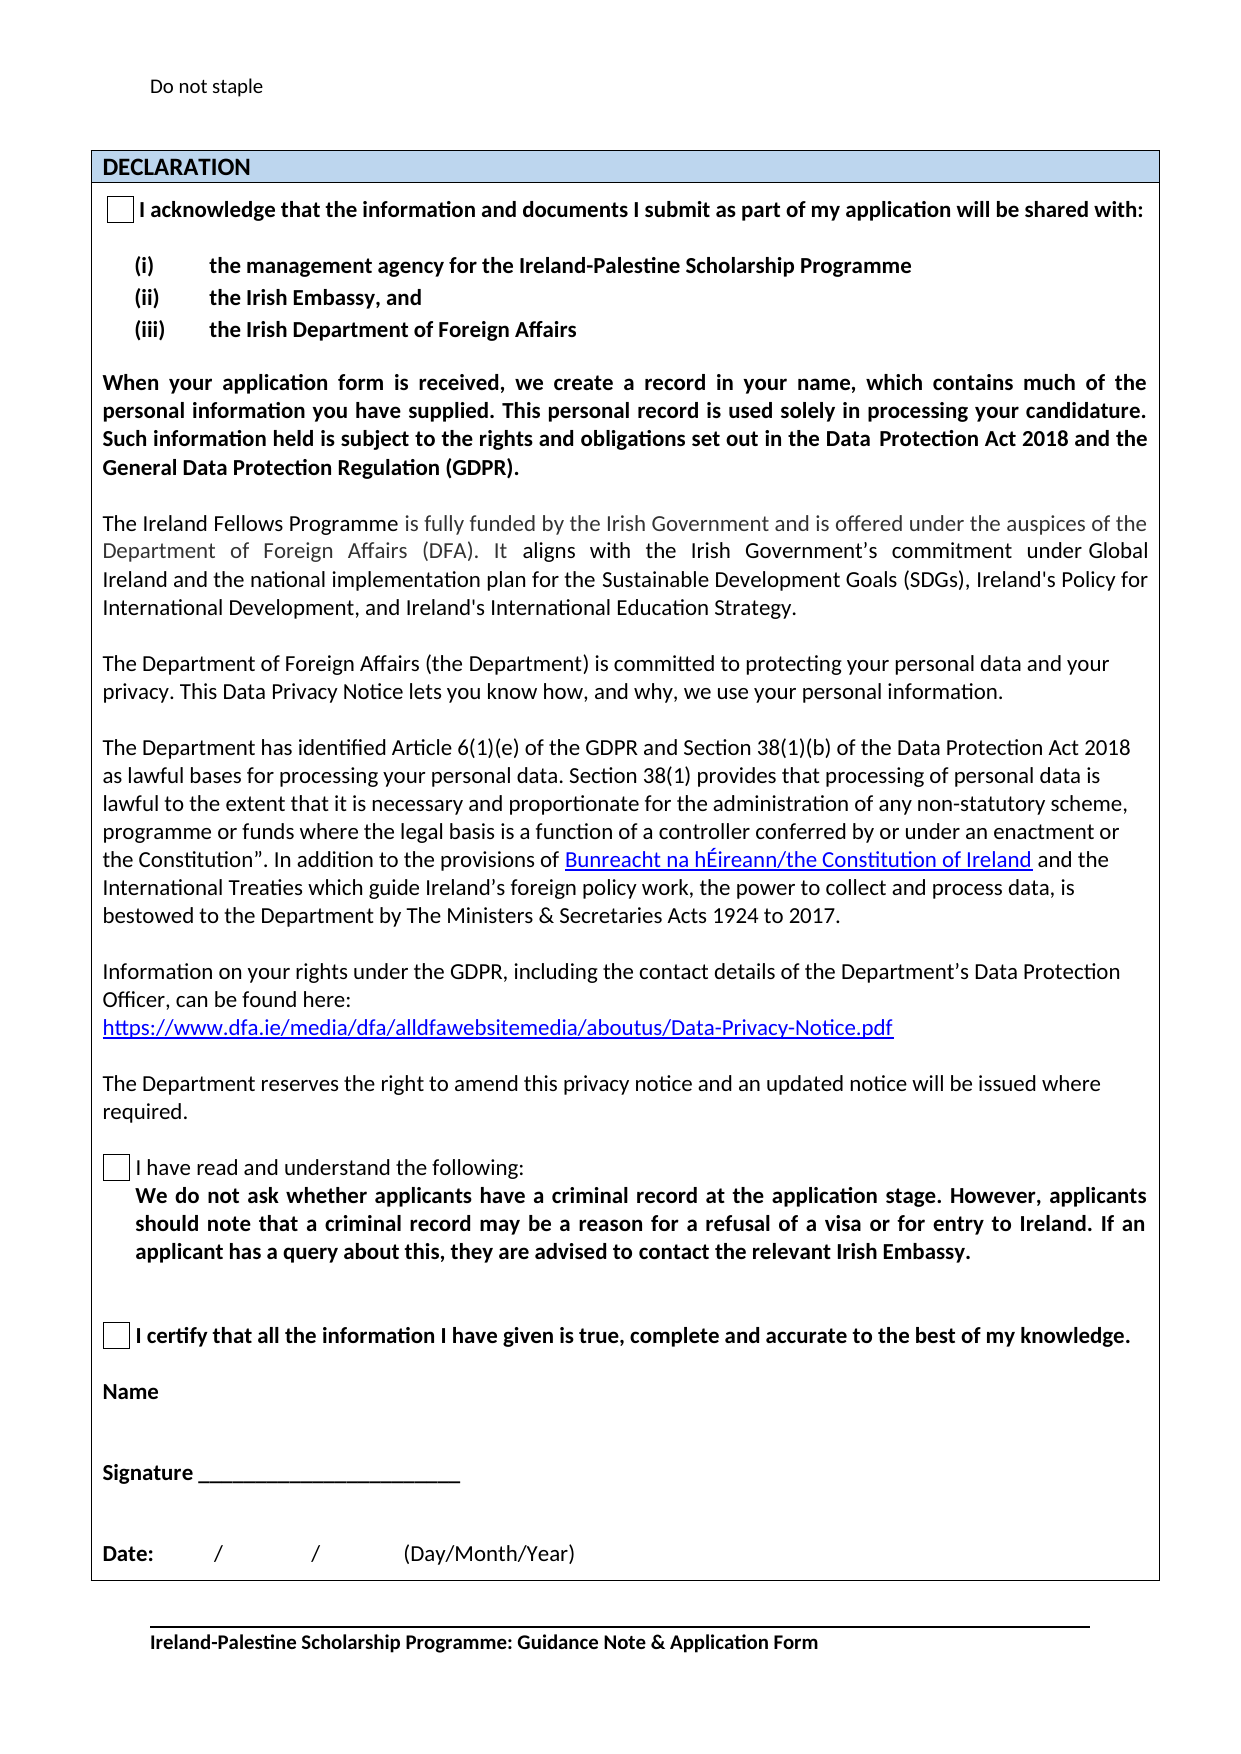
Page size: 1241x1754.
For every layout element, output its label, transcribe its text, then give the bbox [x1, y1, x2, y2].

table_header DECLARATION [92, 151, 1159, 182]
table_cell I acknowledge that the information and documents I submit as part of my application will be shared with: the management agency for the Ireland-Palestine Scholarship Programme the Irish Embassy, and the Irish Department of Foreign Affairs When your application form is received, we create a record in your name, which contains much of the personal information you have supplied. This personal record is used solely in processing your candidature. Such information held is subject to the rights and obligations set out in the Data Protection Act 2018 and the General Data Protection Regulation (GDPR). The Ireland Fellows Programme is fully funded by the Irish Government and is offered under the auspices of the Department of Foreign Affairs (DFA). It aligns with the Irish Government’s commitment under Global Ireland and the national implementation plan for the Sustainable Development Goals (SDGs), Ireland's Policy for International Development, and Ireland's International Education Strategy. The Department of Foreign Affairs (the Department) is committed to protecting your personal data and your privacy. This Data Privacy Notice lets you know how, and why, we use your personal information. The Department has identified Article 6(1)(e) of the GDPR and Section 38(1)(b) of the Data Protection Act 2018 as lawful bases for processing your personal data. Section 38(1) provides that processing of personal data is lawful to the extent that it is necessary and proportionate for the administration of any non-statutory scheme, programme or funds where the legal basis is a function of a controller conferred by or under an enactment or the Constitution”. In addition to the provisions of Bunreacht na hÉireann/the Constitution of Ireland and the International Treaties which guide Ireland’s foreign policy work, the power to collect and process data, is bestowed to the Department by The Ministers & Secretaries Acts 1924 to 2017. Information on your rights under the GDPR, including the contact details of the Department’s Data Protection Officer, can be found here: https://www.dfa.ie/media/dfa/alldfawebsitemedia/aboutus/Data-Privacy-Notice.pdf The Department reserves the right to amend this privacy notice and an updated notice will be issued where required. I have read and understand the following: We do not ask whether applicants have a criminal record at the application stage. However, applicants should note that a criminal record may be a reason for a refusal of a visa or for entry to Ireland. If an applicant has a query about this, they are advised to contact the relevant Irish Embassy. I certify that all the information I have given is true, complete and accurate to the best of my knowledge. Name Signature _______________________ Date: / / (Day/Month/Year) [92, 183, 1159, 1580]
